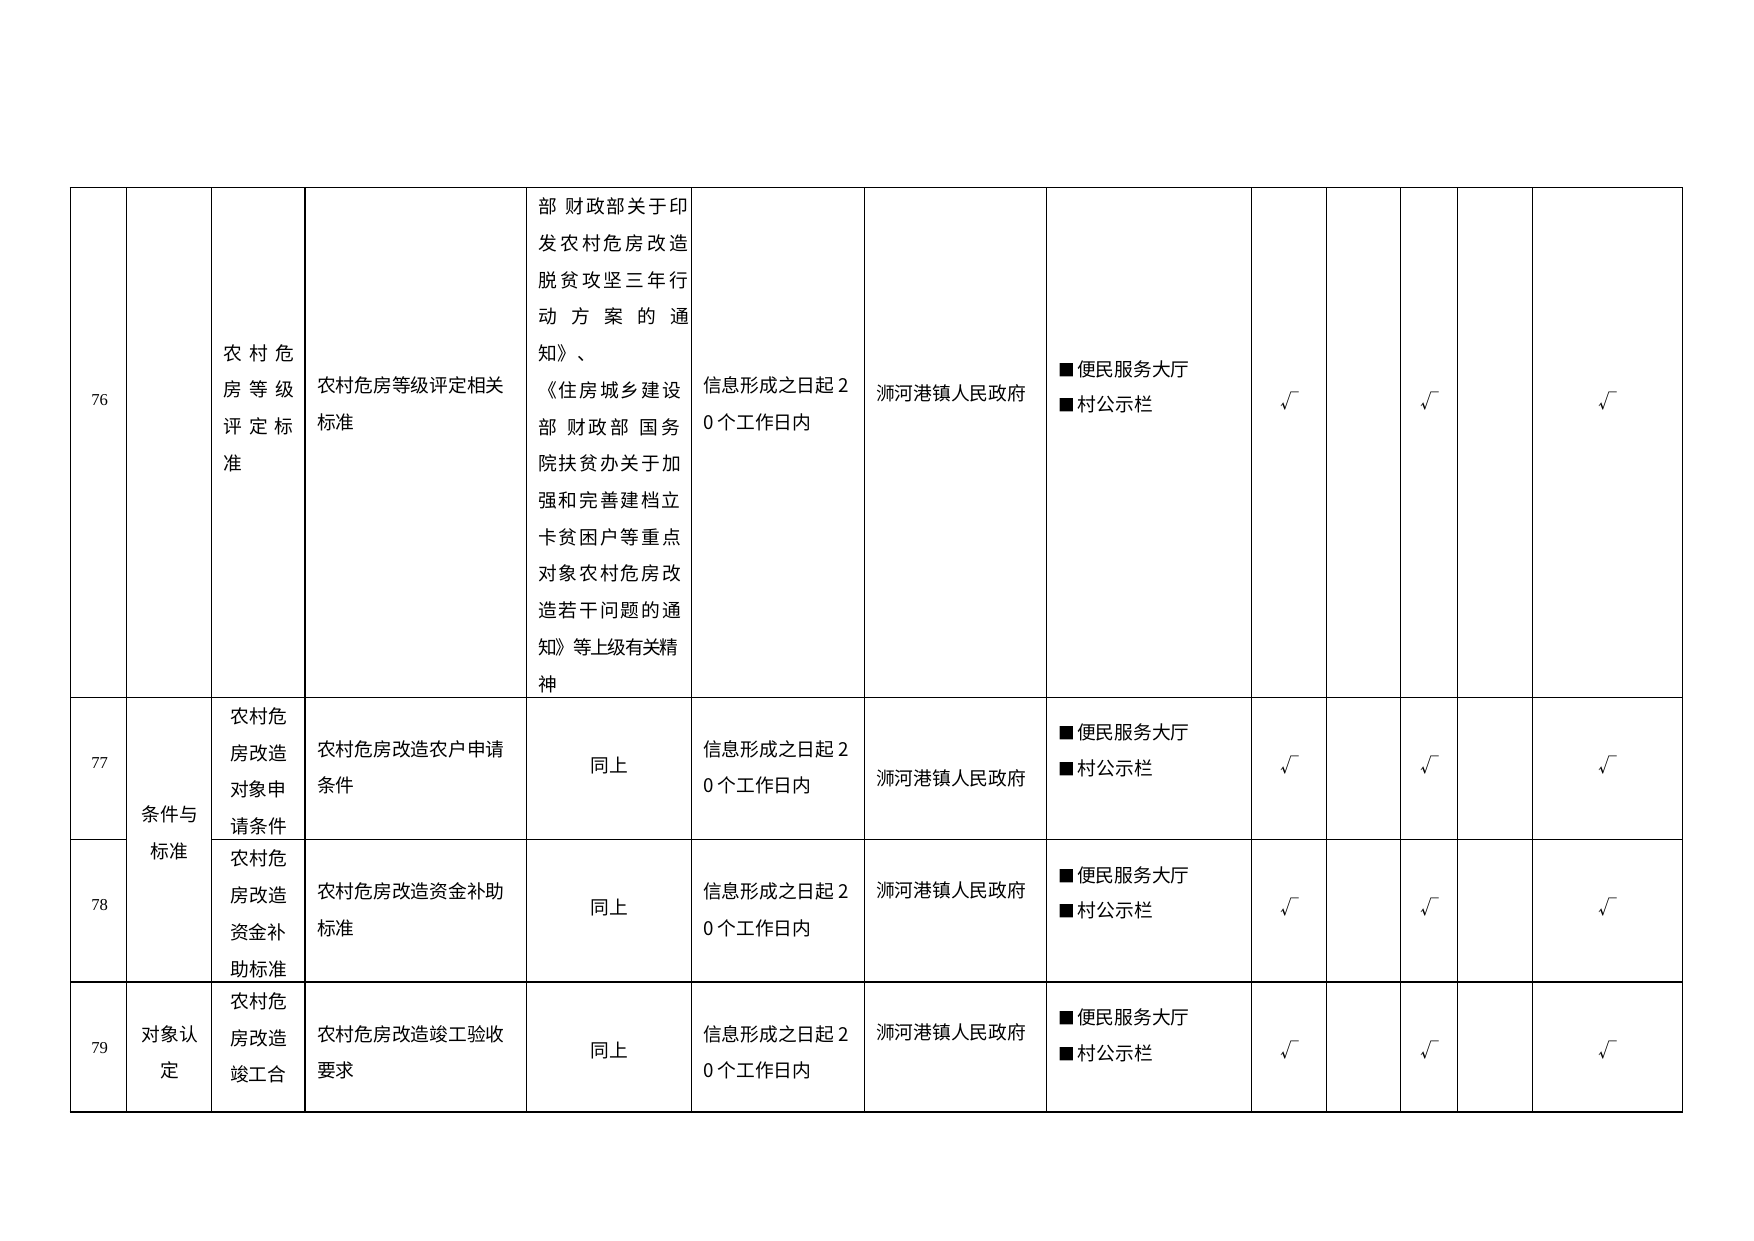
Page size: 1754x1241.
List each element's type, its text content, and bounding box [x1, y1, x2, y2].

table_header [127, 188, 211, 697]
table_cell 便民服务大厅 村公示栏 [1047, 983, 1251, 1111]
table_cell 农村危房改造农户申请条件 [306, 698, 526, 839]
table_cell 条件与标准 [127, 698, 211, 981]
table_cell 浉河港镇人民政府 [865, 840, 1046, 981]
table_cell 信息形成之日起20 个工作日内 [692, 698, 864, 839]
table_header [1327, 188, 1400, 697]
table_cell 农村危房改造竣工合 格标准 [212, 983, 304, 1111]
table_cell 便民服务大厅 村公示栏 [1047, 840, 1251, 981]
table_cell 77 [71, 698, 126, 839]
table_cell [1458, 840, 1532, 981]
table_header √ [1401, 188, 1457, 697]
table_cell √ [1401, 840, 1457, 981]
table_cell 79 [71, 983, 126, 1111]
table_cell √ [1252, 840, 1326, 981]
table_cell 信息形成之日起20 个工作日内 [692, 983, 864, 1111]
table_cell 农村危房改造对象申 请条件 [212, 698, 304, 839]
table_cell 便民服务大厅 村公示栏 [1047, 698, 1251, 839]
table_header 信息形成之日起20 个工作日内 [692, 188, 864, 697]
table_header 部 财政部关于印发农村危房改造脱贫攻坚三年行动方案的通知》、 《住房城乡建设部 财政部 国务院扶贫办关于加强和完善建档立卡贫困户等重点对象农村危房改造若干问题的通知》等上级有关精 神 [527, 188, 691, 697]
table_cell 浉河港镇人民政府 [865, 983, 1046, 1111]
table_header 农村危房等级评定相关标准 [306, 188, 526, 697]
table_cell 同上 [527, 840, 691, 981]
table_cell √ [1533, 983, 1682, 1111]
table_cell 78 [71, 840, 126, 981]
table_cell 对象认定 [127, 983, 211, 1111]
table_cell √ [1533, 840, 1682, 981]
table_cell [1327, 698, 1400, 839]
table_cell 农村危房改造资金补助标准 [306, 840, 526, 981]
table_header √ [1252, 188, 1326, 697]
table_header √ [1533, 188, 1682, 697]
table_header 农 村 危房 等 级评 定 标准 [212, 188, 304, 697]
table_header 76 [71, 188, 126, 697]
table_cell 同上 [527, 983, 691, 1111]
table_cell 农村危房改造资金补 助标准 [212, 840, 304, 981]
table_cell 信息形成之日起20 个工作日内 [692, 840, 864, 981]
table_header [1458, 188, 1532, 697]
table_cell √ [1252, 698, 1326, 839]
table_cell 同上 [527, 698, 691, 839]
table_cell √ [1401, 698, 1457, 839]
table_cell √ [1401, 983, 1457, 1111]
table_header 便民服务大厅 村公示栏 [1047, 188, 1251, 697]
table_cell [1458, 983, 1532, 1111]
table_header 浉河港镇人民政府 [865, 188, 1046, 697]
table_cell [1327, 840, 1400, 981]
table_cell √ [1533, 698, 1682, 839]
table_cell 浉河港镇人民政府 [865, 698, 1046, 839]
table_cell [1327, 983, 1400, 1111]
table_cell √ [1252, 983, 1326, 1111]
table_cell 农村危房改造竣工验收要求 [306, 983, 526, 1111]
table_cell [1458, 698, 1532, 839]
